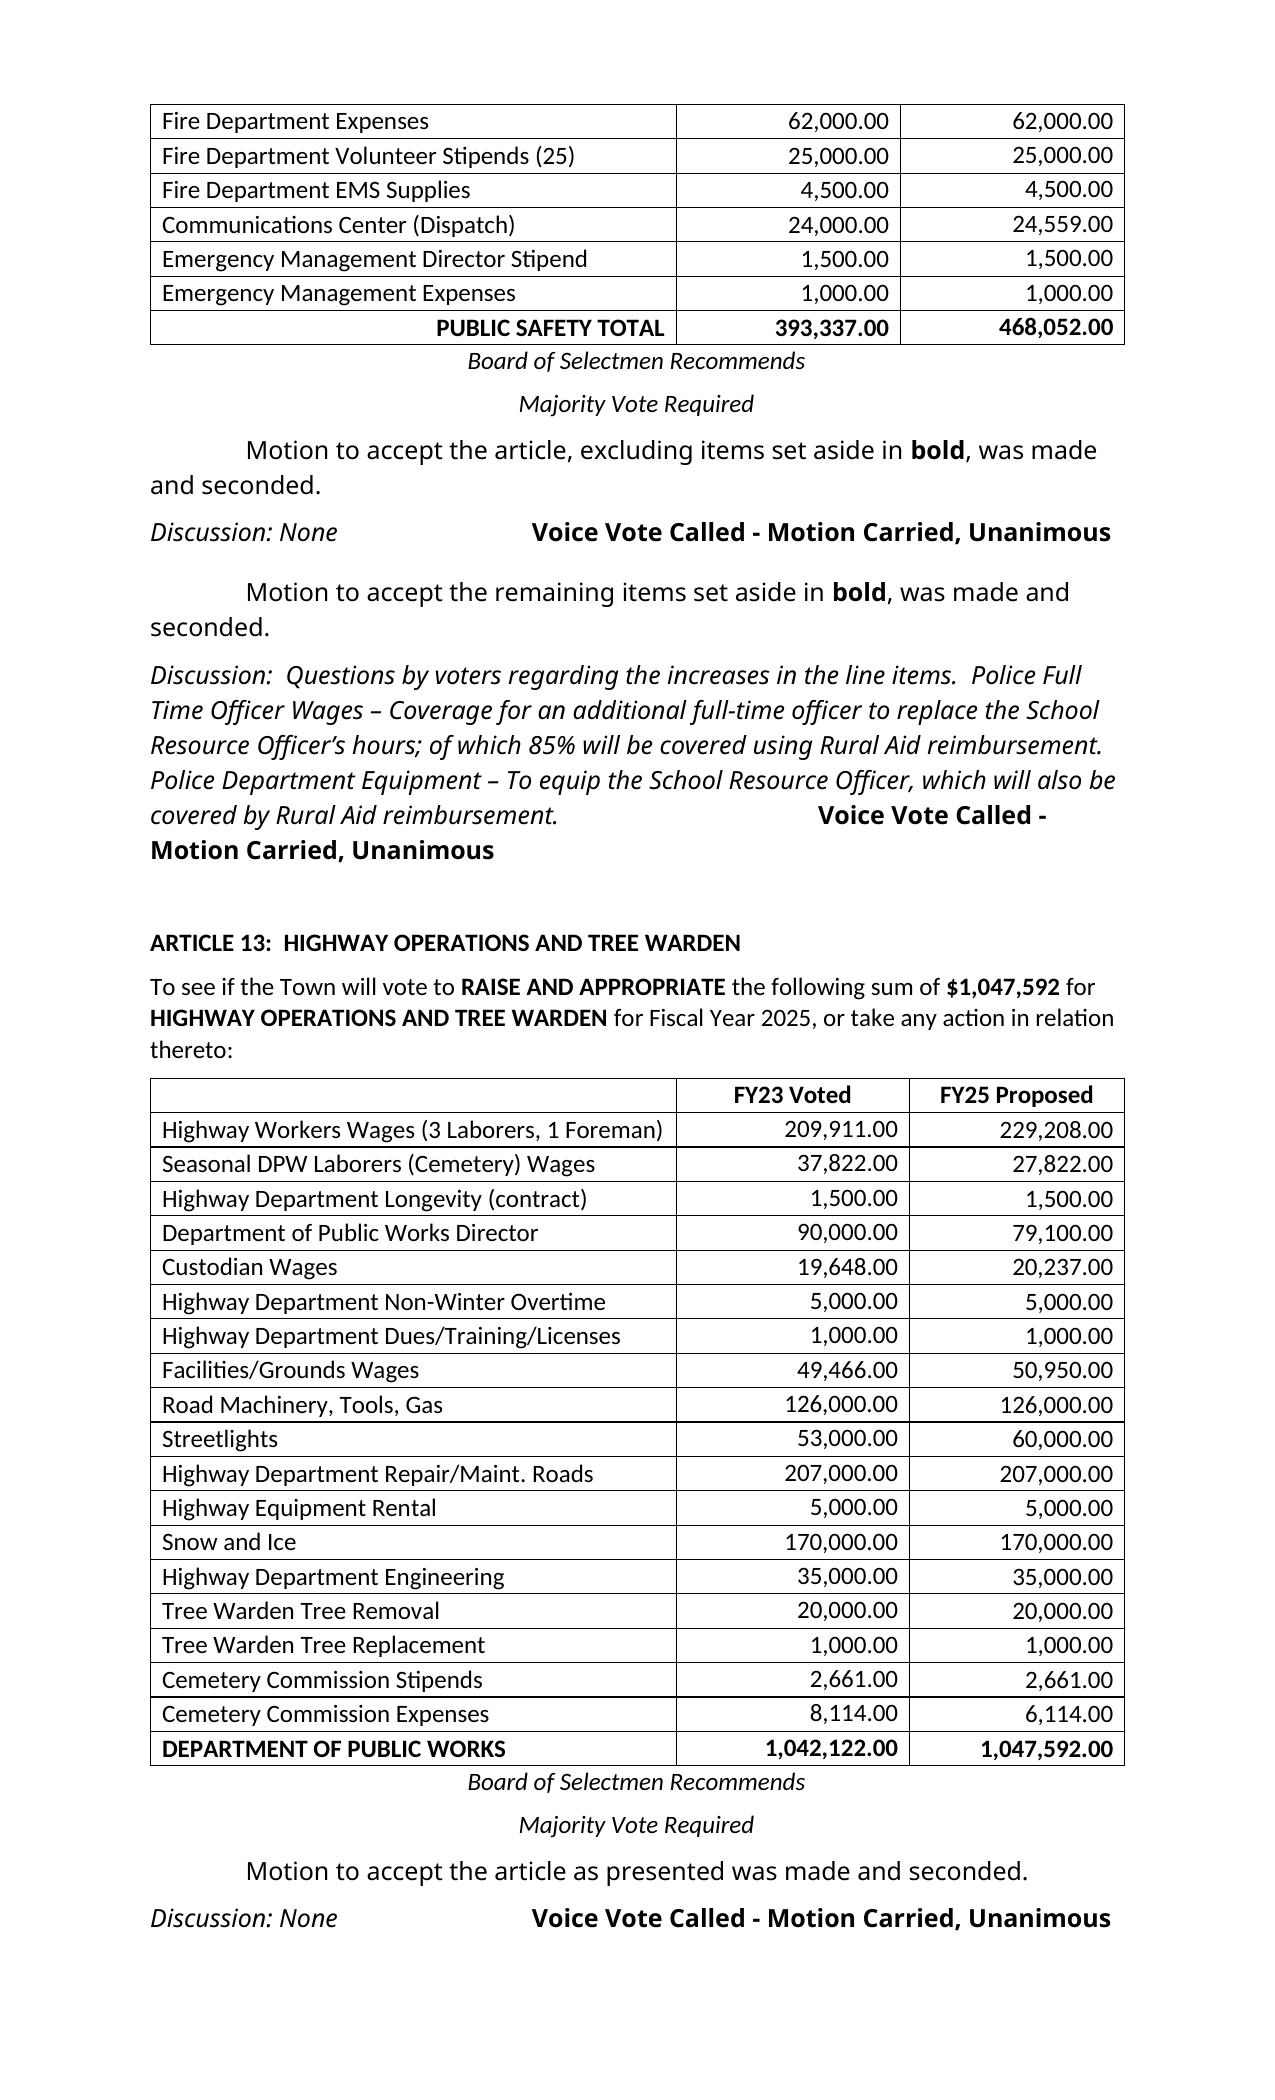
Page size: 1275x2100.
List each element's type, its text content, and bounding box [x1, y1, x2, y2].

text Majority Vote Required [150, 388, 1125, 419]
table_cell 229,208.00 [910, 1113, 1124, 1146]
table_cell Tree Warden Tree Replacement [151, 1629, 676, 1662]
table_cell Highway Department Engineering [151, 1560, 676, 1593]
table_cell 2,661.00 [677, 1663, 909, 1696]
table_cell 209,911.00 [677, 1113, 909, 1146]
table_cell Tree Warden Tree Removal [151, 1594, 676, 1628]
table_cell 62,000.00 [677, 105, 900, 138]
table_cell Cemetery Commission Stipends [151, 1663, 676, 1696]
table_cell Cemetery Commission Expenses [151, 1698, 676, 1731]
table_cell 5,000.00 [677, 1285, 909, 1318]
table_cell 27,822.00 [910, 1148, 1124, 1181]
text To see if the Town will vote to RAISE AND APPROPRIATE the following sum of $1,047,592 for HIGHWAY OPERATIONS AND TREE WARDEN for Fiscal Year 2025, or take any action in relation thereto: [150, 971, 1125, 1064]
table_cell 8,114.00 [677, 1698, 909, 1731]
table_cell Streetlights [151, 1423, 676, 1456]
table_cell 4,500.00 [677, 174, 900, 207]
table_cell 126,000.00 [910, 1388, 1124, 1421]
table_cell Communications Center (Dispatch) [151, 208, 676, 241]
table_cell 6,114.00 [910, 1698, 1124, 1731]
table_cell 393,337.00 [677, 311, 900, 344]
table_cell Highway Equipment Rental [151, 1491, 676, 1524]
table_cell Highway Department Repair/Maint. Roads [151, 1457, 676, 1490]
table_cell 24,559.00 [901, 208, 1124, 241]
table_cell 1,500.00 [677, 1182, 909, 1215]
text Motion to accept the remaining items set aside in bold, was made and seconded. [150, 575, 1125, 644]
table_cell Emergency Management Director Stipend [151, 242, 676, 276]
text Discussion: Questions by voters regarding the increases in the line items. Police Full Time Officer Wages – Coverage for an additional full-time officer to replace the School Resource Officer’s hours; of which 85% will be covered using Rural Aid reimbursement. Police Department Equipment – To equip the School Resource Officer, which will also be covered by Rural Aid reimbursement. Voice Vote Called - Motion Carried, Unanimous [150, 657, 1125, 866]
table_cell Department of Public Works Director [151, 1216, 676, 1249]
table_cell DEPARTMENT OF PUBLIC WORKS [151, 1732, 676, 1765]
table_cell 35,000.00 [677, 1560, 909, 1593]
text Motion to accept the article, excluding items set aside in bold, was made and seconded. [150, 432, 1125, 501]
table_cell 90,000.00 [677, 1216, 909, 1249]
text Discussion: None Voice Vote Called - Motion Carried, Unanimous [150, 515, 1125, 549]
text Board of Selectmen Recommends [150, 1766, 1125, 1797]
table_cell Emergency Management Expenses [151, 277, 676, 310]
table_cell 1,000.00 [677, 1319, 909, 1353]
table_header [151, 1079, 676, 1112]
text ARTICLE 13: HIGHWAY OPERATIONS AND TREE WARDEN [150, 927, 1125, 958]
table_cell 62,000.00 [901, 105, 1124, 138]
table_cell 468,052.00 [901, 311, 1124, 344]
table_cell 126,000.00 [677, 1388, 909, 1421]
table_cell Highway Department Longevity (contract) [151, 1182, 676, 1215]
table_cell 20,237.00 [910, 1251, 1124, 1284]
table_cell 4,500.00 [901, 174, 1124, 207]
table_cell 207,000.00 [677, 1457, 909, 1490]
table_header FY25 Proposed [910, 1079, 1124, 1112]
table_cell 170,000.00 [677, 1526, 909, 1559]
table_cell 37,822.00 [677, 1148, 909, 1181]
table_cell 60,000.00 [910, 1423, 1124, 1456]
table_cell 35,000.00 [910, 1560, 1124, 1593]
table_cell 1,500.00 [901, 242, 1124, 276]
table_cell 1,000.00 [910, 1629, 1124, 1662]
table_cell PUBLIC SAFETY TOTAL [151, 311, 676, 344]
table_cell Highway Workers Wages (3 Laborers, 1 Foreman) [151, 1113, 676, 1146]
table_cell Highway Department Non-Winter Overtime [151, 1285, 676, 1318]
text Board of Selectmen Recommends [150, 345, 1125, 376]
table_cell Road Machinery, Tools, Gas [151, 1388, 676, 1421]
table_cell 20,000.00 [910, 1594, 1124, 1628]
table_cell Fire Department Volunteer Stipends (25) [151, 139, 676, 172]
table_cell 5,000.00 [910, 1491, 1124, 1524]
table_cell 25,000.00 [677, 139, 900, 172]
text Motion to accept the article as presented was made and seconded. [150, 1853, 1125, 1887]
table_cell Snow and Ice [151, 1526, 676, 1559]
table_cell 79,100.00 [910, 1216, 1124, 1249]
table_cell Highway Department Dues/Training/Licenses [151, 1319, 676, 1353]
table_cell 25,000.00 [901, 139, 1124, 172]
table_cell 24,000.00 [677, 208, 900, 241]
text Majority Vote Required [150, 1809, 1125, 1840]
table_cell Facilities/Grounds Wages [151, 1354, 676, 1387]
table_cell 5,000.00 [910, 1285, 1124, 1318]
table_cell 1,000.00 [910, 1319, 1124, 1353]
table_cell Seasonal DPW Laborers (Cemetery) Wages [151, 1148, 676, 1181]
table_header FY23 Voted [677, 1079, 909, 1112]
table_cell 1,000.00 [901, 277, 1124, 310]
table_cell 50,950.00 [910, 1354, 1124, 1387]
table_cell 53,000.00 [677, 1423, 909, 1456]
text Discussion: None Voice Vote Called - Motion Carried, Unanimous [150, 1901, 1125, 1935]
table_cell Custodian Wages [151, 1251, 676, 1284]
table_cell 5,000.00 [677, 1491, 909, 1524]
table_cell 1,000.00 [677, 1629, 909, 1662]
table_cell 20,000.00 [677, 1594, 909, 1628]
table_cell 1,047,592.00 [910, 1732, 1124, 1765]
table_cell 207,000.00 [910, 1457, 1124, 1490]
table_cell 170,000.00 [910, 1526, 1124, 1559]
table_cell 1,500.00 [910, 1182, 1124, 1215]
table_cell Fire Department Expenses [151, 105, 676, 138]
table_cell 2,661.00 [910, 1663, 1124, 1696]
table_cell 1,500.00 [677, 242, 900, 276]
table_cell 1,000.00 [677, 277, 900, 310]
table_cell Fire Department EMS Supplies [151, 174, 676, 207]
table_cell 1,042,122.00 [677, 1732, 909, 1765]
table_cell 49,466.00 [677, 1354, 909, 1387]
table_cell 19,648.00 [677, 1251, 909, 1284]
